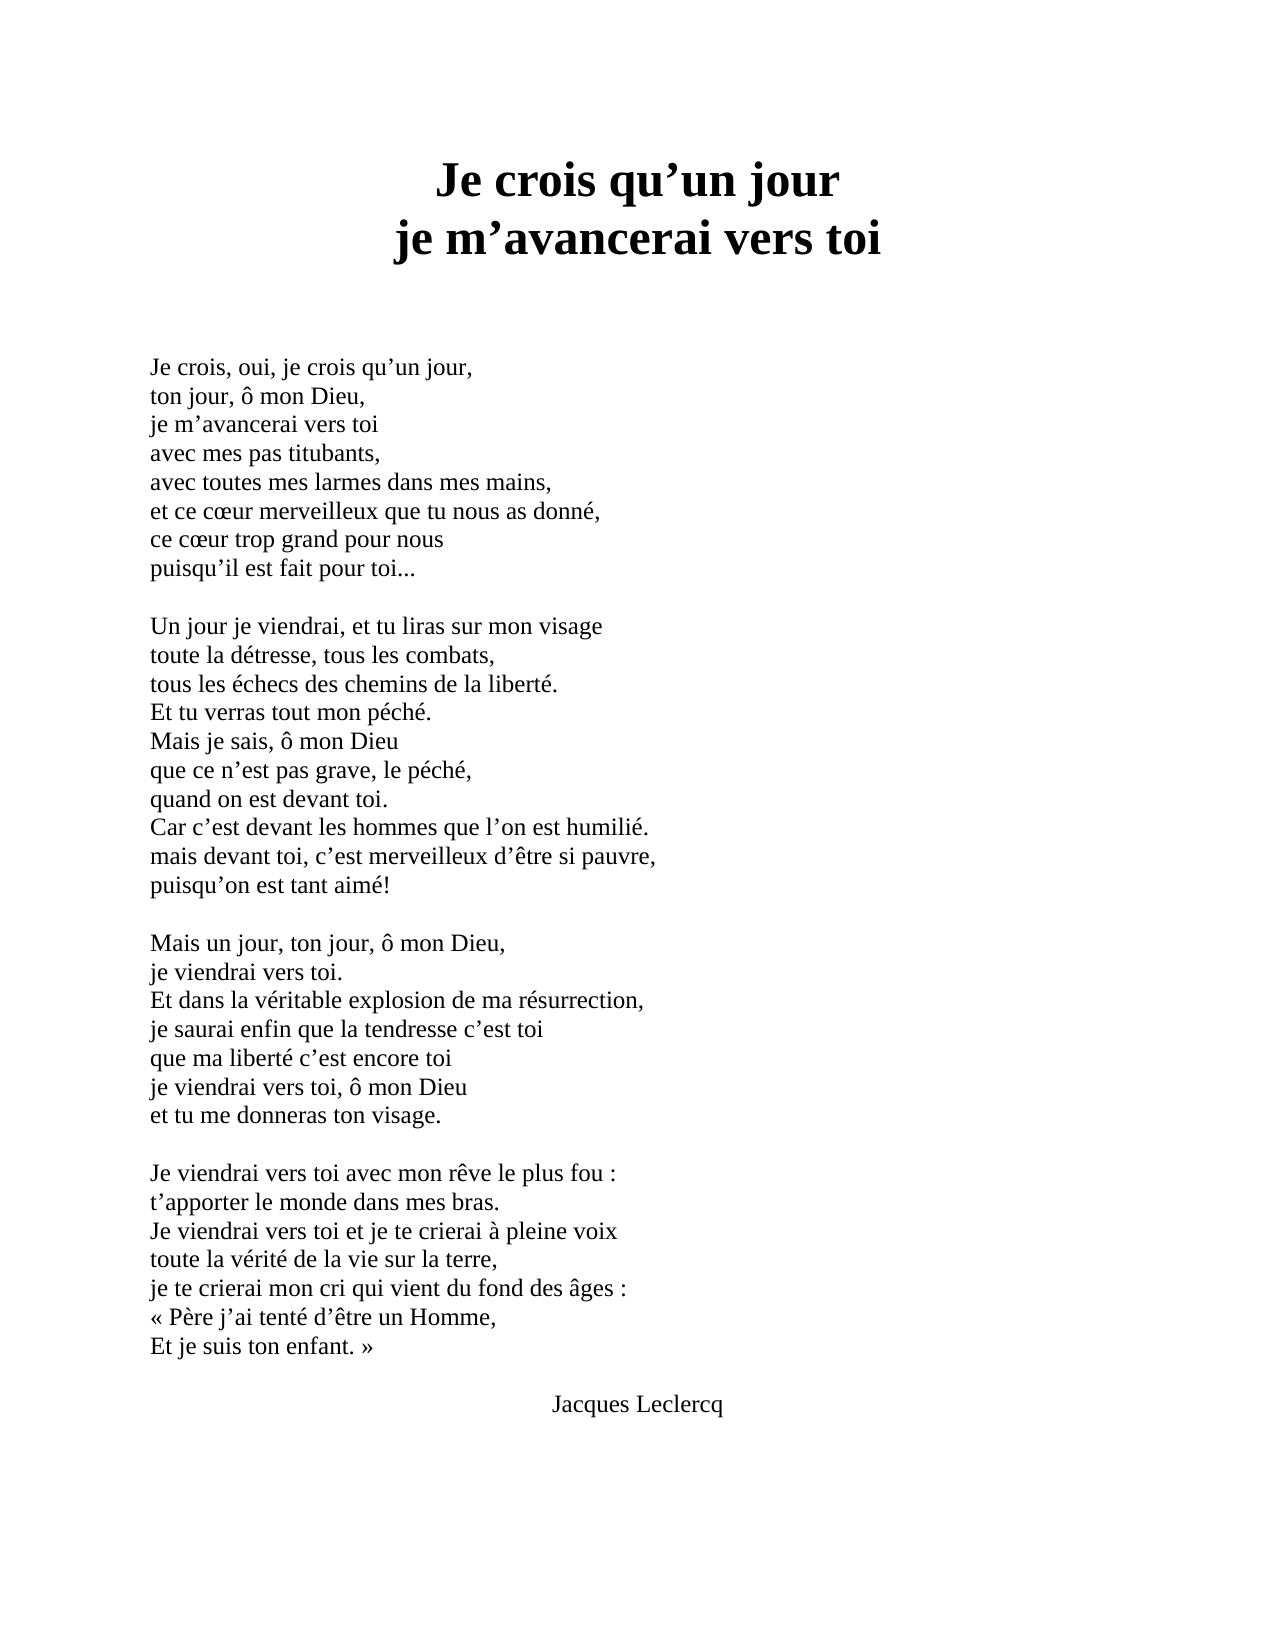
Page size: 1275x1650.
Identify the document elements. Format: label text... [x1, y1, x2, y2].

text Je crois, oui, je crois qu’un jour, ton jour, ô mon Dieu, je m’avancerai vers toi avec mes pas titubants, avec toutes mes larmes dans mes mains, et ce cœur merveilleux que tu nous as donné, ce cœur trop grand pour nous puisqu’il est fait pour toi... [150, 352, 1125, 582]
text Mais un jour, ton jour, ô mon Dieu, je viendrai vers toi. Et dans la véritable explosion de ma résurrection, je saurai enfin que la tendresse c’est toi que ma liberté c’est encore toi je viendrai vers toi, ô mon Dieu et tu me donneras ton visage. [150, 928, 1125, 1129]
text Je viendrai vers toi avec mon rêve le plus fou : t’apporter le monde dans mes bras. Je viendrai vers toi et je te crierai à pleine voix toute la vérité de la vie sur la terre, je te crierai mon cri qui vient du fond des âges : « Père j’ai tenté d’être un Homme, Et je suis ton enfant. » [150, 1158, 1125, 1359]
text Jacques Leclercq [150, 1389, 1125, 1417]
text Je crois qu’un jour je m’avancerai vers toi [150, 150, 1125, 265]
text Un jour je viendrai, et tu liras sur mon visage toute la détresse, tous les combats, tous les échecs des chemins de la liberté. Et tu verras tout mon péché. Mais je sais, ô mon Dieu que ce n’est pas grave, le péché, quand on est devant toi. Car c’est devant les hommes que l’on est humilié. mais devant toi, c’est merveilleux d’être si pauvre, puisqu’on est tant aimé! [150, 611, 1125, 899]
